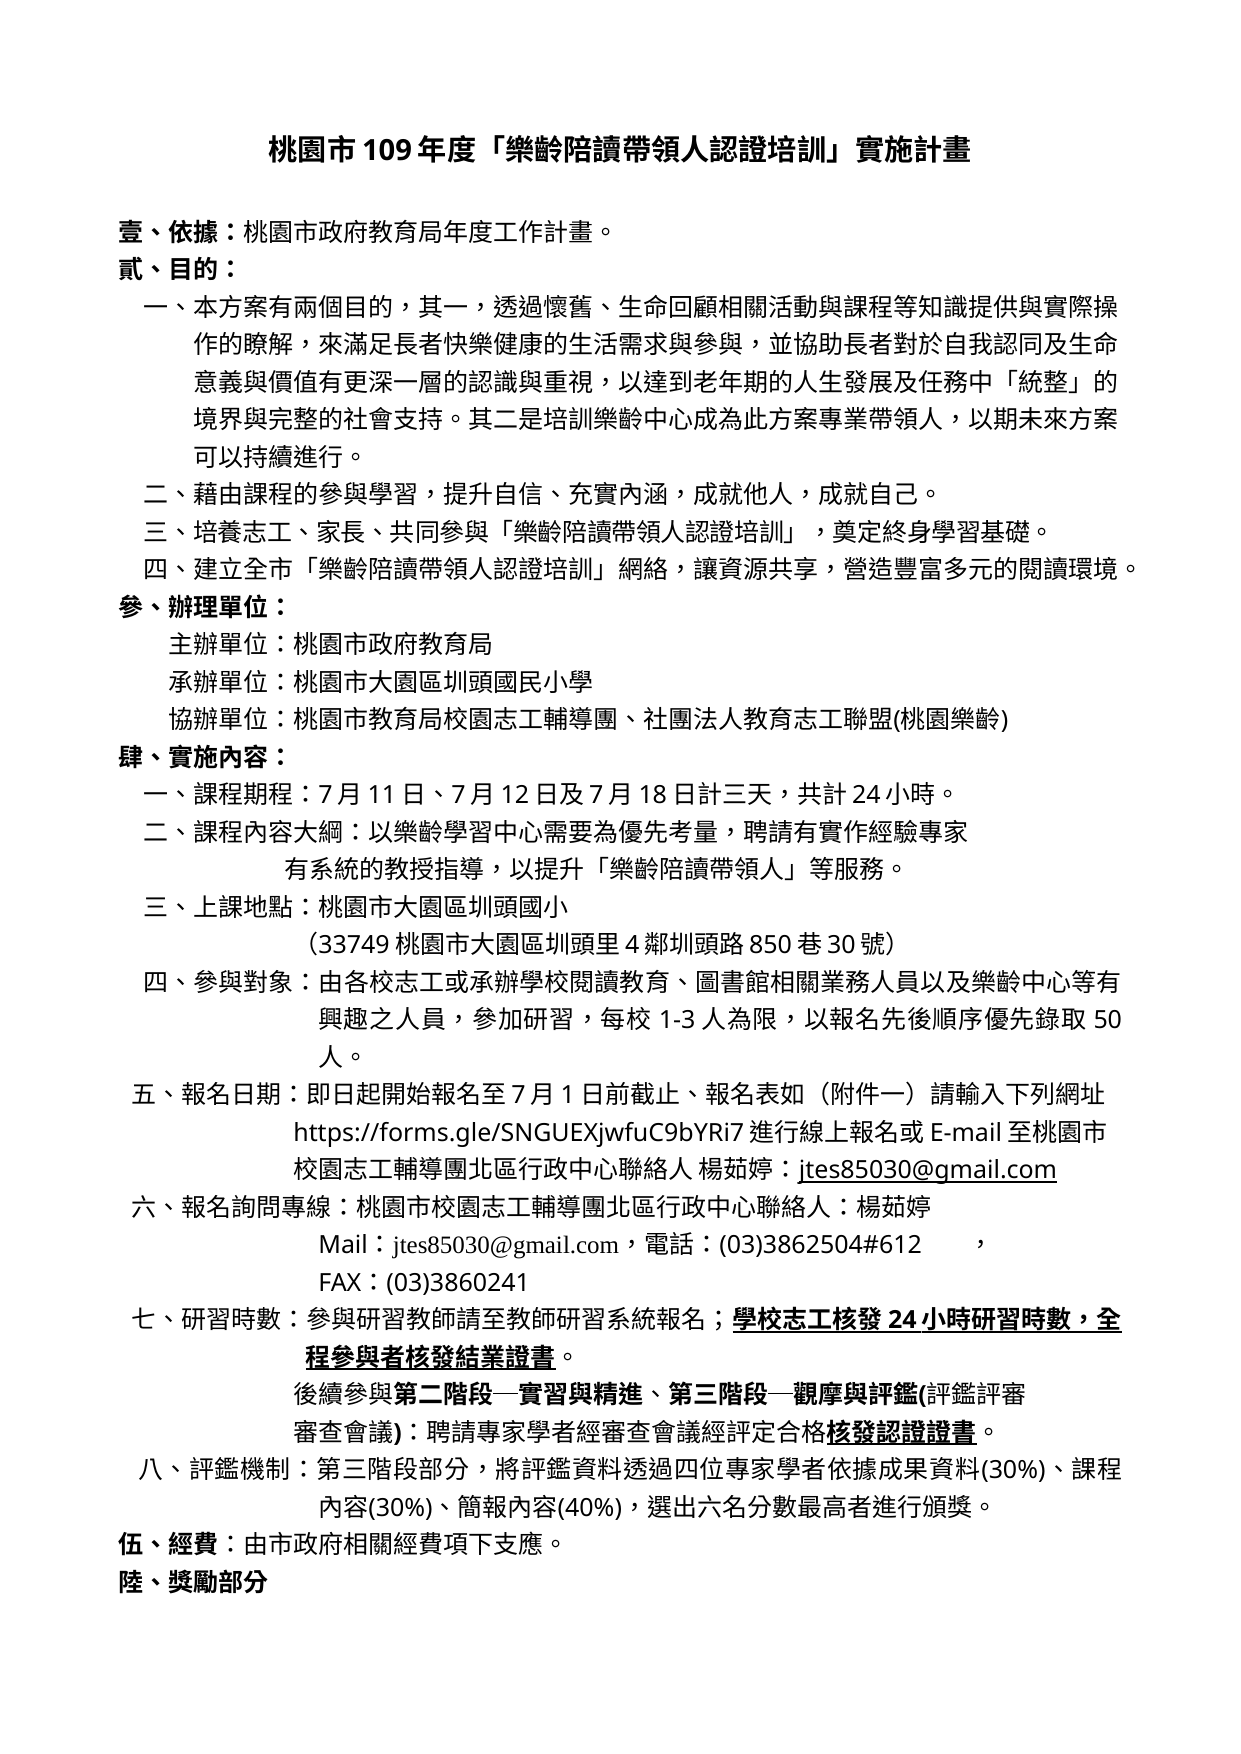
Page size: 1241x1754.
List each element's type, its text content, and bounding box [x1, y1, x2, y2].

text 六、報名詢問專線：桃園市校園志工輔導團北區行政中心聯絡人：楊茹婷 [118, 1187, 1122, 1224]
text （33749桃園市大園區圳頭里4鄰圳頭路850巷30號） [143, 924, 1122, 962]
text 二、藉由課程的參與學習，提升自信、充實內涵，成就他人，成就自己。 [143, 474, 1122, 512]
text 五、報名日期：即日起開始報名至7月1日前截止、報名表如（附件一）請輸入下列網址https://forms.gle/SNGUEXjwfuC9bYRi7進行線上報名或E-mail至桃園市校園志工輔導團北區行政中心聯絡人 楊茹婷：jtes85030@gmail.com [118, 1074, 1122, 1187]
text 四、建立全市「樂齡陪讀帶領人認證培訓」網絡，讓資源共享，營造豐富多元的閱讀環境。 [143, 549, 1122, 587]
text 桃園市109年度「樂齡陪讀帶領人認證培訓」實施計畫 [118, 127, 1122, 169]
text 二、課程內容大綱：以樂齡學習中心需要為優先考量，聘請有實作經驗專家 [143, 812, 1122, 849]
text 承辦單位：桃園市大園區圳頭國民小學 [118, 662, 1122, 699]
text Mail：jtes85030@gmail.com，電話：(03)3862504#612 ， [318, 1224, 1122, 1262]
text 三、培養志工、家長、共同參與「樂齡陪讀帶領人認證培訓」，奠定終身學習基礎。 [143, 512, 1122, 549]
text 協辦單位：桃園市教育局校園志工輔導團、社團法人教育志工聯盟(桃園樂齡) [118, 699, 1122, 737]
text 八、評鑑機制：第三階段部分，將評鑑資料透過四位專家學者依據成果資料(30%)、課程內容(30%)、簡報內容(40%)，選出六名分數最高者進行頒獎。 [131, 1449, 1122, 1524]
text 四、參與對象：由各校志工或承辦學校閱讀教育、圖書館相關業務人員以及樂齡中心等有興趣之人員，參加研習，每校1-3人為限，以報名先後順序優先錄取50人。 [143, 962, 1122, 1074]
text 壹、依據：桃園市政府教育局年度工作計畫。 [118, 212, 1122, 249]
text 審查會議)：聘請專家學者經審查會議經評定合格核發認證證書。 [293, 1412, 1122, 1449]
text 肆、實施內容： [118, 737, 1122, 774]
text 後續參與第二階段─實習與精進、第三階段─觀摩與評鑑(評鑑評審 [293, 1374, 1122, 1412]
text 參、辦理單位： [118, 587, 1122, 624]
text 伍、經費：由市政府相關經費項下支應。 [118, 1524, 1122, 1562]
text 一、課程期程：7月11日、7月12日及7月18日計三天，共計24小時。 [143, 774, 1122, 812]
text 主辦單位：桃園市政府教育局 [118, 624, 1122, 662]
text 貳、目的： [118, 249, 1122, 287]
text 三、上課地點：桃園市大園區圳頭國小 [143, 887, 1122, 924]
text 有系統的教授指導，以提升「樂齡陪讀帶領人」等服務。 [143, 849, 1122, 887]
text 陸、獎勵部分 [118, 1562, 1122, 1599]
text 一、本方案有兩個目的，其一，透過懷舊、生命回顧相關活動與課程等知識提供與實際操作的瞭解，來滿足長者快樂健康的生活需求與參與，並協助長者對於自我認同及生命意義與價值有更深一層的認識與重視，以達到老年期的人生發展及任務中「統整」的境界與完整的社會支持。其二是培訓樂齡中心成為此方案專業帶領人，以期未來方案可以持續進行。 [143, 287, 1122, 474]
text 七、研習時數：參與研習教師請至教師研習系統報名；學校志工核發24小時研習時數，全程參與者核發結業證書。 [118, 1299, 1122, 1374]
text FAX：(03)3860241 [318, 1262, 1122, 1299]
